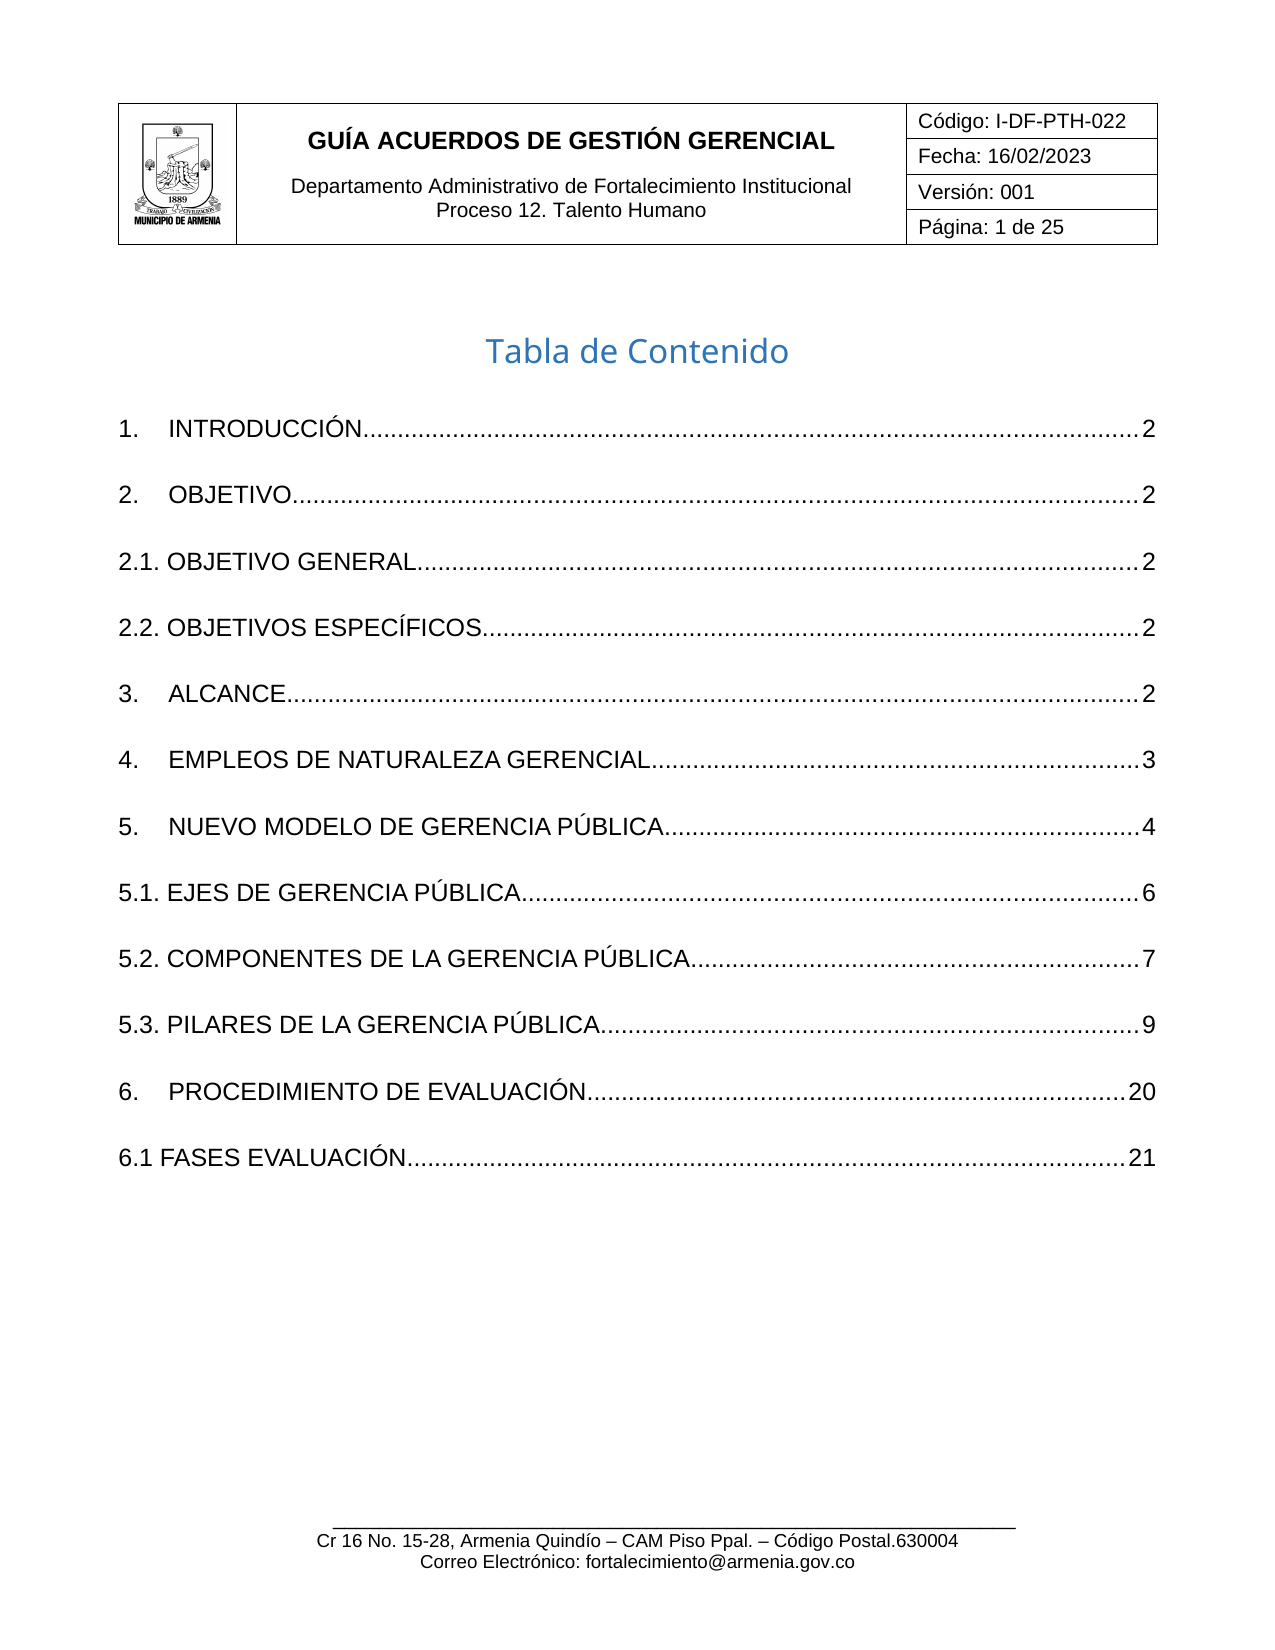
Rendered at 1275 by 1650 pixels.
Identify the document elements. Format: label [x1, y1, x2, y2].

picture [128, 117, 227, 231]
